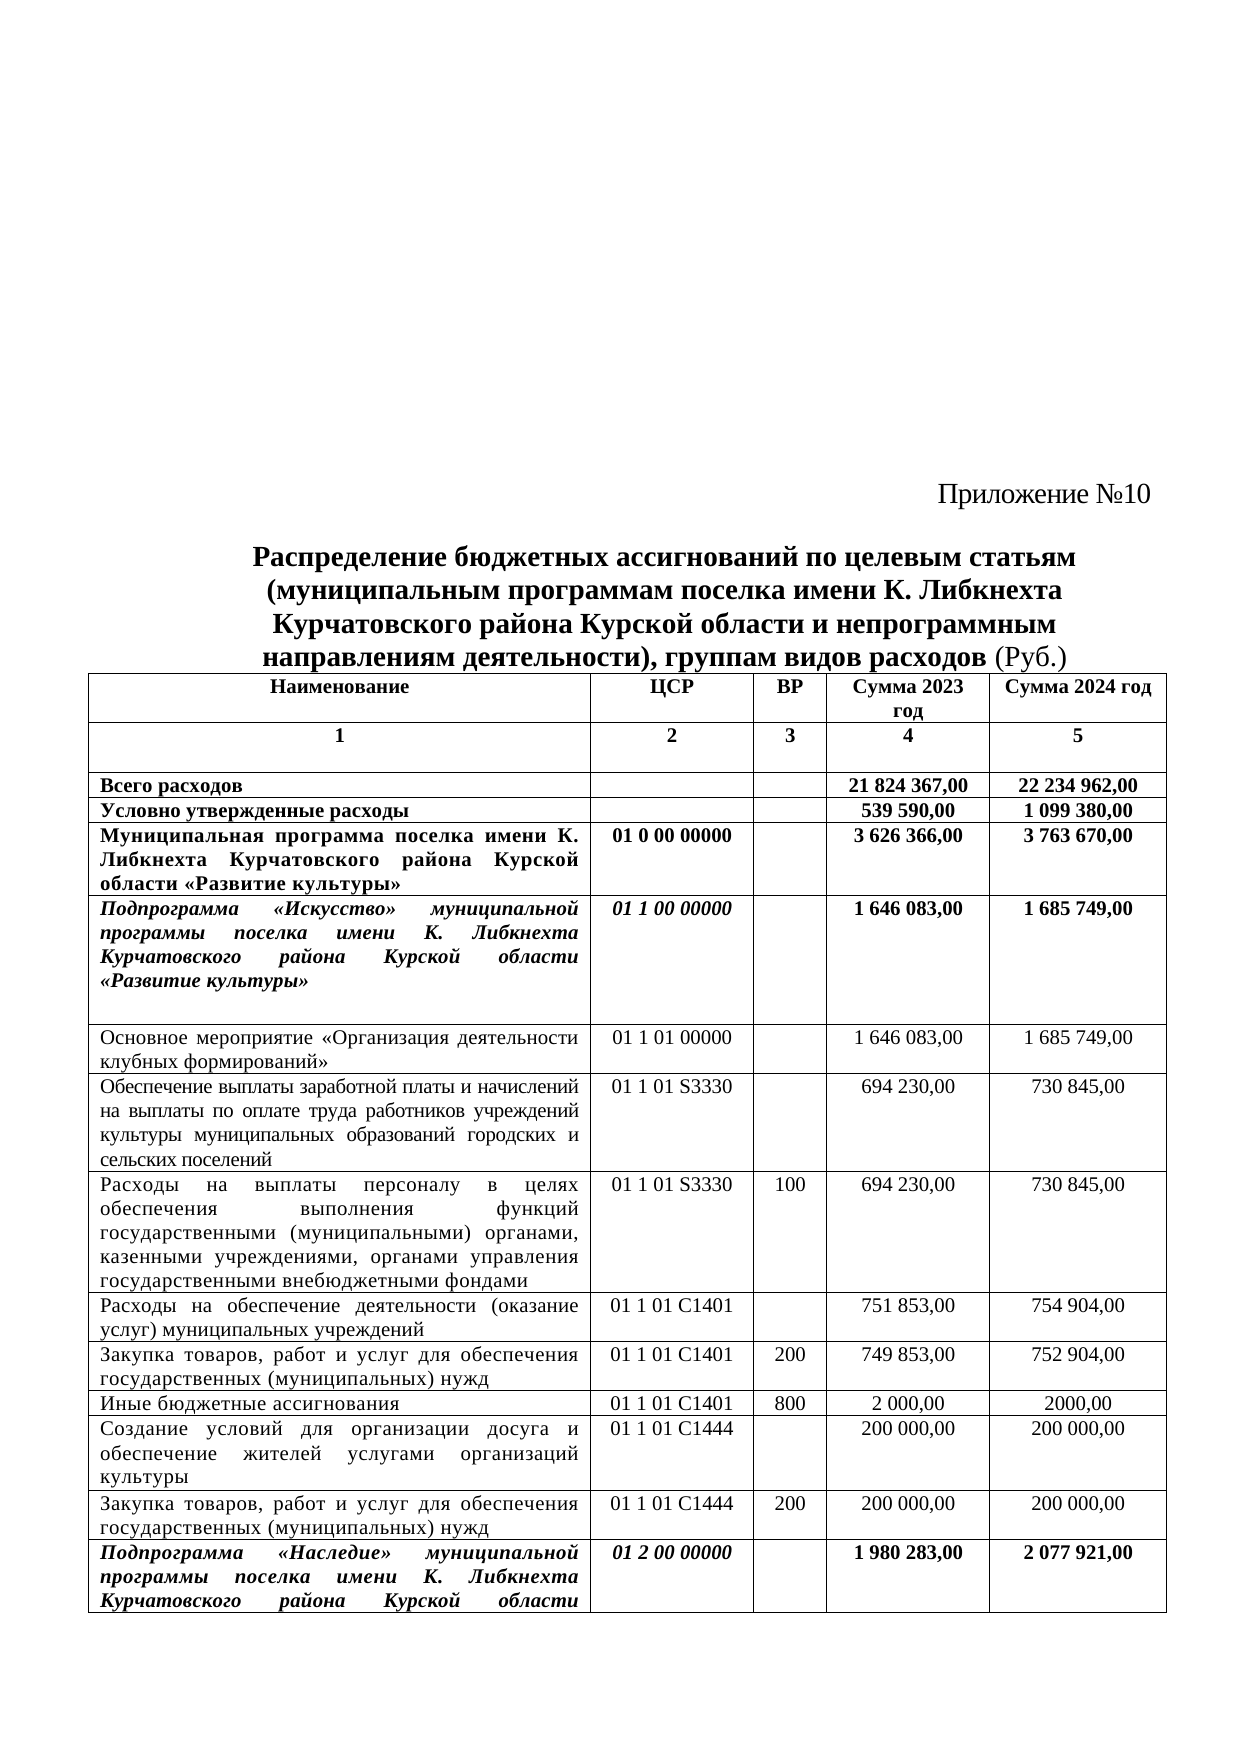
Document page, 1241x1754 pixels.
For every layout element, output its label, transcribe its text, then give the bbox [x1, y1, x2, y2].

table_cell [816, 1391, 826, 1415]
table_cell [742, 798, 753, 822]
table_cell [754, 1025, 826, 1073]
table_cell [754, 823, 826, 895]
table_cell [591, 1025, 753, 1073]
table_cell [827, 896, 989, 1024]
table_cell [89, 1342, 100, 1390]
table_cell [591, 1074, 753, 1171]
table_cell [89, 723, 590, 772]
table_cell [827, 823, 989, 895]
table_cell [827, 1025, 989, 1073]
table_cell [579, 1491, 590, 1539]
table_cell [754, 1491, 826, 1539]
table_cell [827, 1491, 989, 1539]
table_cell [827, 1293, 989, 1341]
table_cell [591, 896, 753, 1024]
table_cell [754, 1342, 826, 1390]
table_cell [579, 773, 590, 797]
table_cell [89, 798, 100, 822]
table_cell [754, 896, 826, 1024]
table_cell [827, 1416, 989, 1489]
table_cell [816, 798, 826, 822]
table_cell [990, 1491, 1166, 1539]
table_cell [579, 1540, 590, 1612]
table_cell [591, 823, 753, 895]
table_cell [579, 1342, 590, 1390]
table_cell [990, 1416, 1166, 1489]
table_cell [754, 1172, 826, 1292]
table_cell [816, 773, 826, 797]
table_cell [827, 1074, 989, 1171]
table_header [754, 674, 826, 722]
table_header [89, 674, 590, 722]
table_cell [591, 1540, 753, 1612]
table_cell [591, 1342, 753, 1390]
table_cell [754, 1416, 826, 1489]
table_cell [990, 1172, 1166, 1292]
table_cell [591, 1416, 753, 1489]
text Распределение бюджетных ассигнований по целевым статьям (муниципальным программам поселка имени К. Либкнехта Курчатовского района Курской области и непрограммным направлениям деятельности), группам видов расходов (Руб.) [177, 539, 1152, 673]
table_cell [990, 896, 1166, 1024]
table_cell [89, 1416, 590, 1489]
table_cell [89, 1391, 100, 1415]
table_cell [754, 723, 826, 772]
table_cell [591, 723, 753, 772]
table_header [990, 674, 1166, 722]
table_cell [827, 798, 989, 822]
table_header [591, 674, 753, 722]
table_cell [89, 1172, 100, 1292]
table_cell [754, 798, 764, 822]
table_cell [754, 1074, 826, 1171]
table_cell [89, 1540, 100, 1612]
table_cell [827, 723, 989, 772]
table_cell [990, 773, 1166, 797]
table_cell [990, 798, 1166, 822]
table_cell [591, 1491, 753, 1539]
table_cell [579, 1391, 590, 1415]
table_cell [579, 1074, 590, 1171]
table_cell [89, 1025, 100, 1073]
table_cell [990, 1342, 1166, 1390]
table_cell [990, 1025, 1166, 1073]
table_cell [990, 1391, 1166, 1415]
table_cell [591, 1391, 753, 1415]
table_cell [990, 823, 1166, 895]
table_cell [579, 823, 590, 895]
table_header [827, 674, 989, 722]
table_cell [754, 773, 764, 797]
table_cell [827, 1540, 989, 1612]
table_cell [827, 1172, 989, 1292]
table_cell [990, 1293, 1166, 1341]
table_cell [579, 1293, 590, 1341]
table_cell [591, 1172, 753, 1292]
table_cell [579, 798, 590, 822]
text Приложение №10 [177, 476, 1152, 510]
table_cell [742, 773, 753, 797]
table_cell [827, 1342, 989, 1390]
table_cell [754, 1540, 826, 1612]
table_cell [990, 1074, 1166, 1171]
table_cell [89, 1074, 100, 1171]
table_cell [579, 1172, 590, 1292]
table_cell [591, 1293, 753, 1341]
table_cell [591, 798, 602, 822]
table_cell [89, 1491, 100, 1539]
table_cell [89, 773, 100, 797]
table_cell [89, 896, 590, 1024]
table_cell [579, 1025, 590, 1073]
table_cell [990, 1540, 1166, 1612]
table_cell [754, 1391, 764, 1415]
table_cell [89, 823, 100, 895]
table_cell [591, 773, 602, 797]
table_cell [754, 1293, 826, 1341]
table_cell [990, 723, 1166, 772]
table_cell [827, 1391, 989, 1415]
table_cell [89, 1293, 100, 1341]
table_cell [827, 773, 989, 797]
